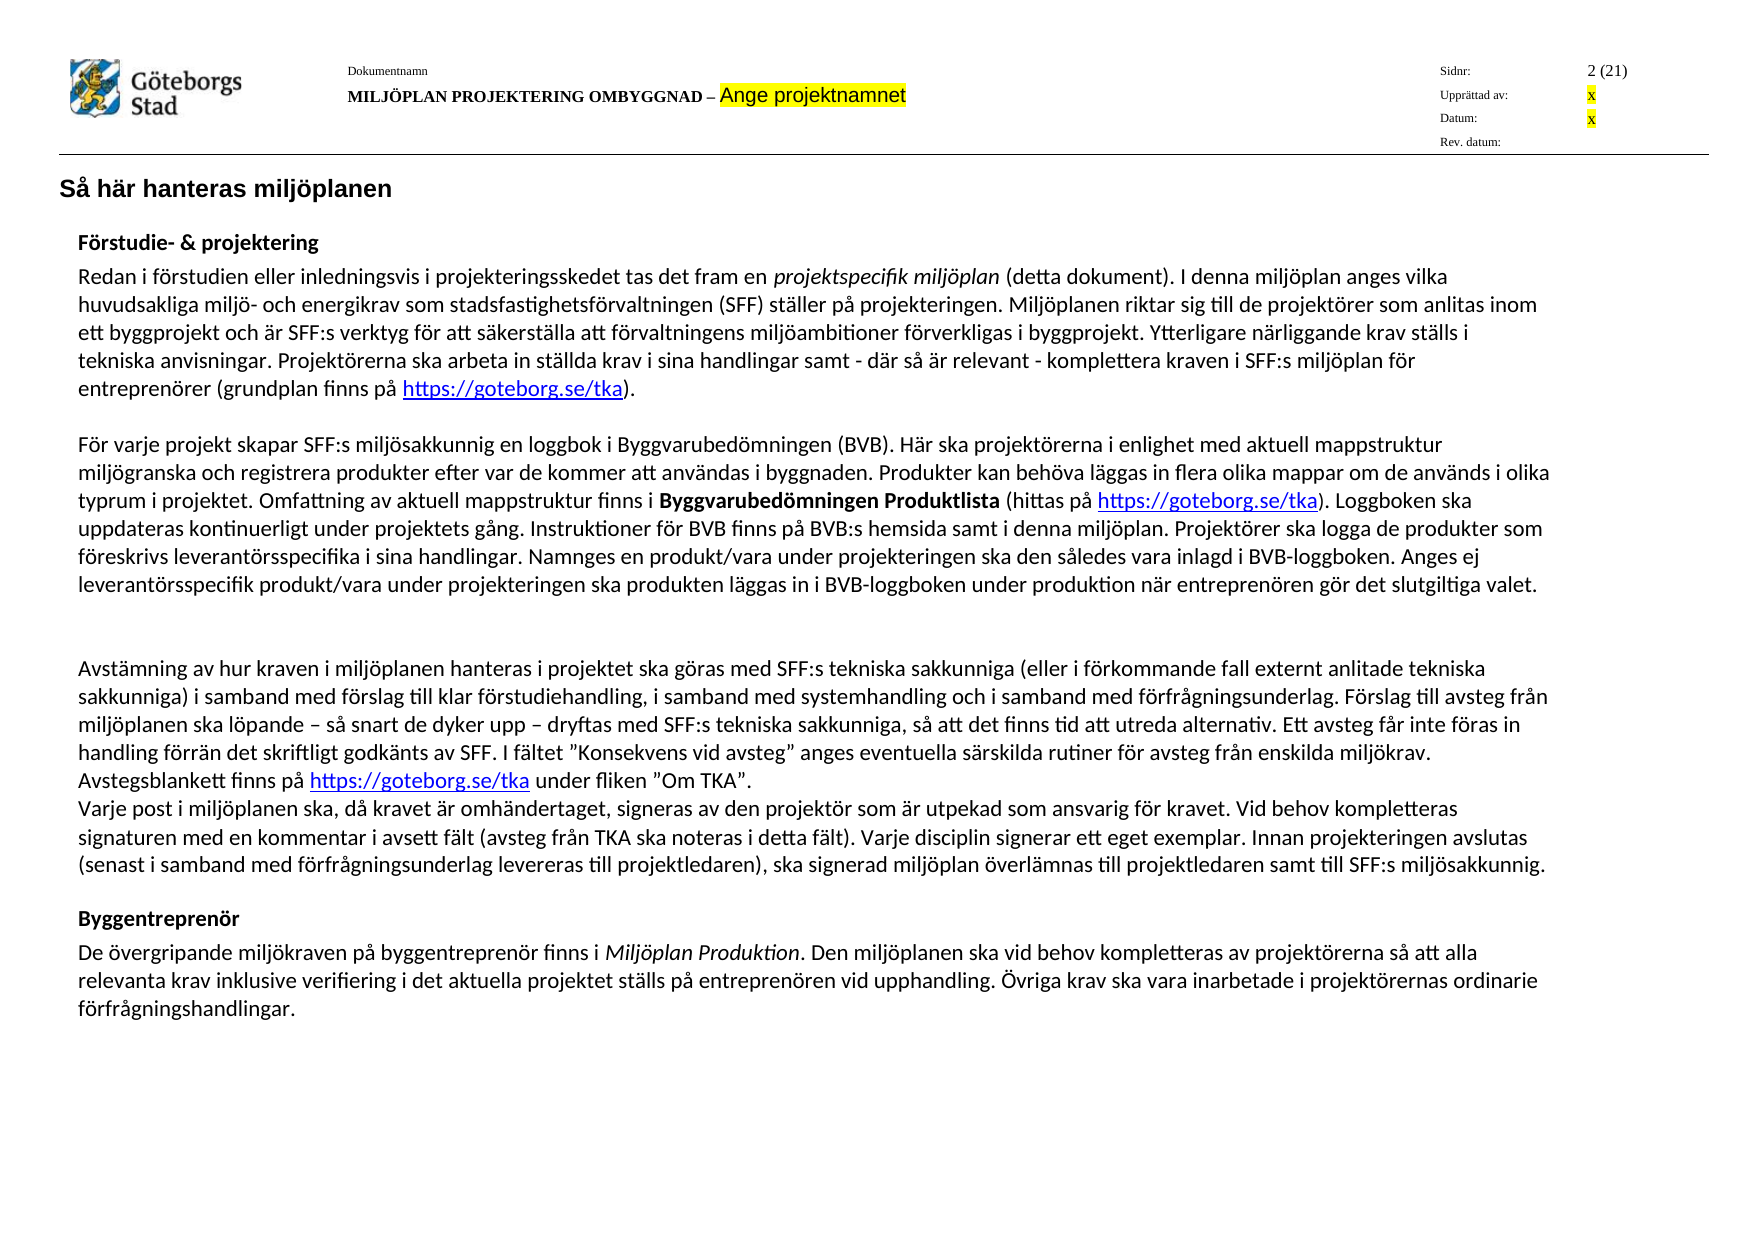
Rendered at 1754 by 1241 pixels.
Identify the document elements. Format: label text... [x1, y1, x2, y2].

picture [70, 59, 242, 118]
list Byggentreprenör [78, 904, 1565, 932]
list Varje post i miljöplanen ska, då kravet är omhändertaget, signeras av den projektör som är utpekad som ansvarig för kravet. Vid behov kompletteras signaturen med en kommentar i avsett fält (avsteg från TKA ska noteras i detta fält). Varje disciplin signerar ett eget exemplar. Innan projekteringen avslutas (senast i samband med förfrågningsunderlag levereras till projektledaren), ska signerad miljöplan överlämnas till projektledaren samt till SFF:s miljösakkunnig. [78, 794, 1550, 879]
list Redan i förstudien eller inledningsvis i projekteringsskedet tas det fram en projektspecifik miljöplan (detta dokument). I denna miljöplan anges vilka huvudsakliga miljö- och energikrav som stadsfastighetsförvaltningen (SFF) ställer på projekteringen. Miljöplanen riktar sig till de projektörer som anlitas inom ett byggprojekt och är SFF:s verktyg för att säkerställa att förvaltningens miljöambitioner förverkligas i byggprojekt. Ytterligare närliggande krav ställs i tekniska anvisningar. Projektörerna ska arbeta in ställda krav i sina handlingar samt - där så är relevant - komplettera kraven i SFF:s miljöplan för entreprenörer (grundplan finns på https://goteborg.se/tka). [78, 262, 1550, 402]
list De övergripande miljökraven på byggentreprenör finns i Miljöplan Produktion. Den miljöplanen ska vid behov kompletteras av projektörerna så att alla relevanta krav inklusive verifiering i det aktuella projektet ställs på entreprenören vid upphandling. Övriga krav ska vara inarbetade i projektörernas ordinarie förfrågningshandlingar. [78, 938, 1565, 1022]
list Avstämning av hur kraven i miljöplanen hanteras i projektet ska göras med SFF:s tekniska sakkunniga (eller i förkommande fall externt anlitade tekniska sakkunniga) i samband med förslag till klar förstudiehandling, i samband med systemhandling och i samband med förfrågningsunderlag. Förslag till avsteg från miljöplanen ska löpande – så snart de dyker upp – dryftas med SFF:s tekniska sakkunniga, så att det finns tid att utreda alternativ. Ett avsteg får inte föras in handling förrän det skriftligt godkänts av SFF. I fältet ”Konsekvens vid avsteg” anges eventuella särskilda rutiner för avsteg från enskilda miljökrav. Avstegsblankett finns på https://goteborg.se/tka under fliken ”Om TKA”. [78, 654, 1550, 794]
list För varje projekt skapar SFF:s miljösakkunnig en loggbok i Byggvarubedömningen (BVB). Här ska projektörerna i enlighet med aktuell mappstruktur miljögranska och registrera produkter efter var de kommer att användas i byggnaden. Produkter kan behöva läggas in flera olika mappar om de används i olika typrum i projektet. Omfattning av aktuell mappstruktur finns i Byggvarubedömningen Produktlista (hittas på https://goteborg.se/tka). Loggboken ska uppdateras kontinuerligt under projektets gång. Instruktioner för BVB finns på BVB:s hemsida samt i denna miljöplan. Projektörer ska logga de produkter som föreskrivs leverantörsspecifika i sina handlingar. Namnges en produkt/vara under projekteringen ska den således vara inlagd i BVB-loggboken. Anges ej leverantörsspecifik produkt/vara under projekteringen ska produkten läggas in i BVB-loggboken under produktion när entreprenören gör det slutgiltiga valet. [78, 430, 1565, 598]
list Förstudie- & projektering [78, 228, 1565, 256]
title Så här hanteras miljöplanen [59, 174, 1719, 203]
